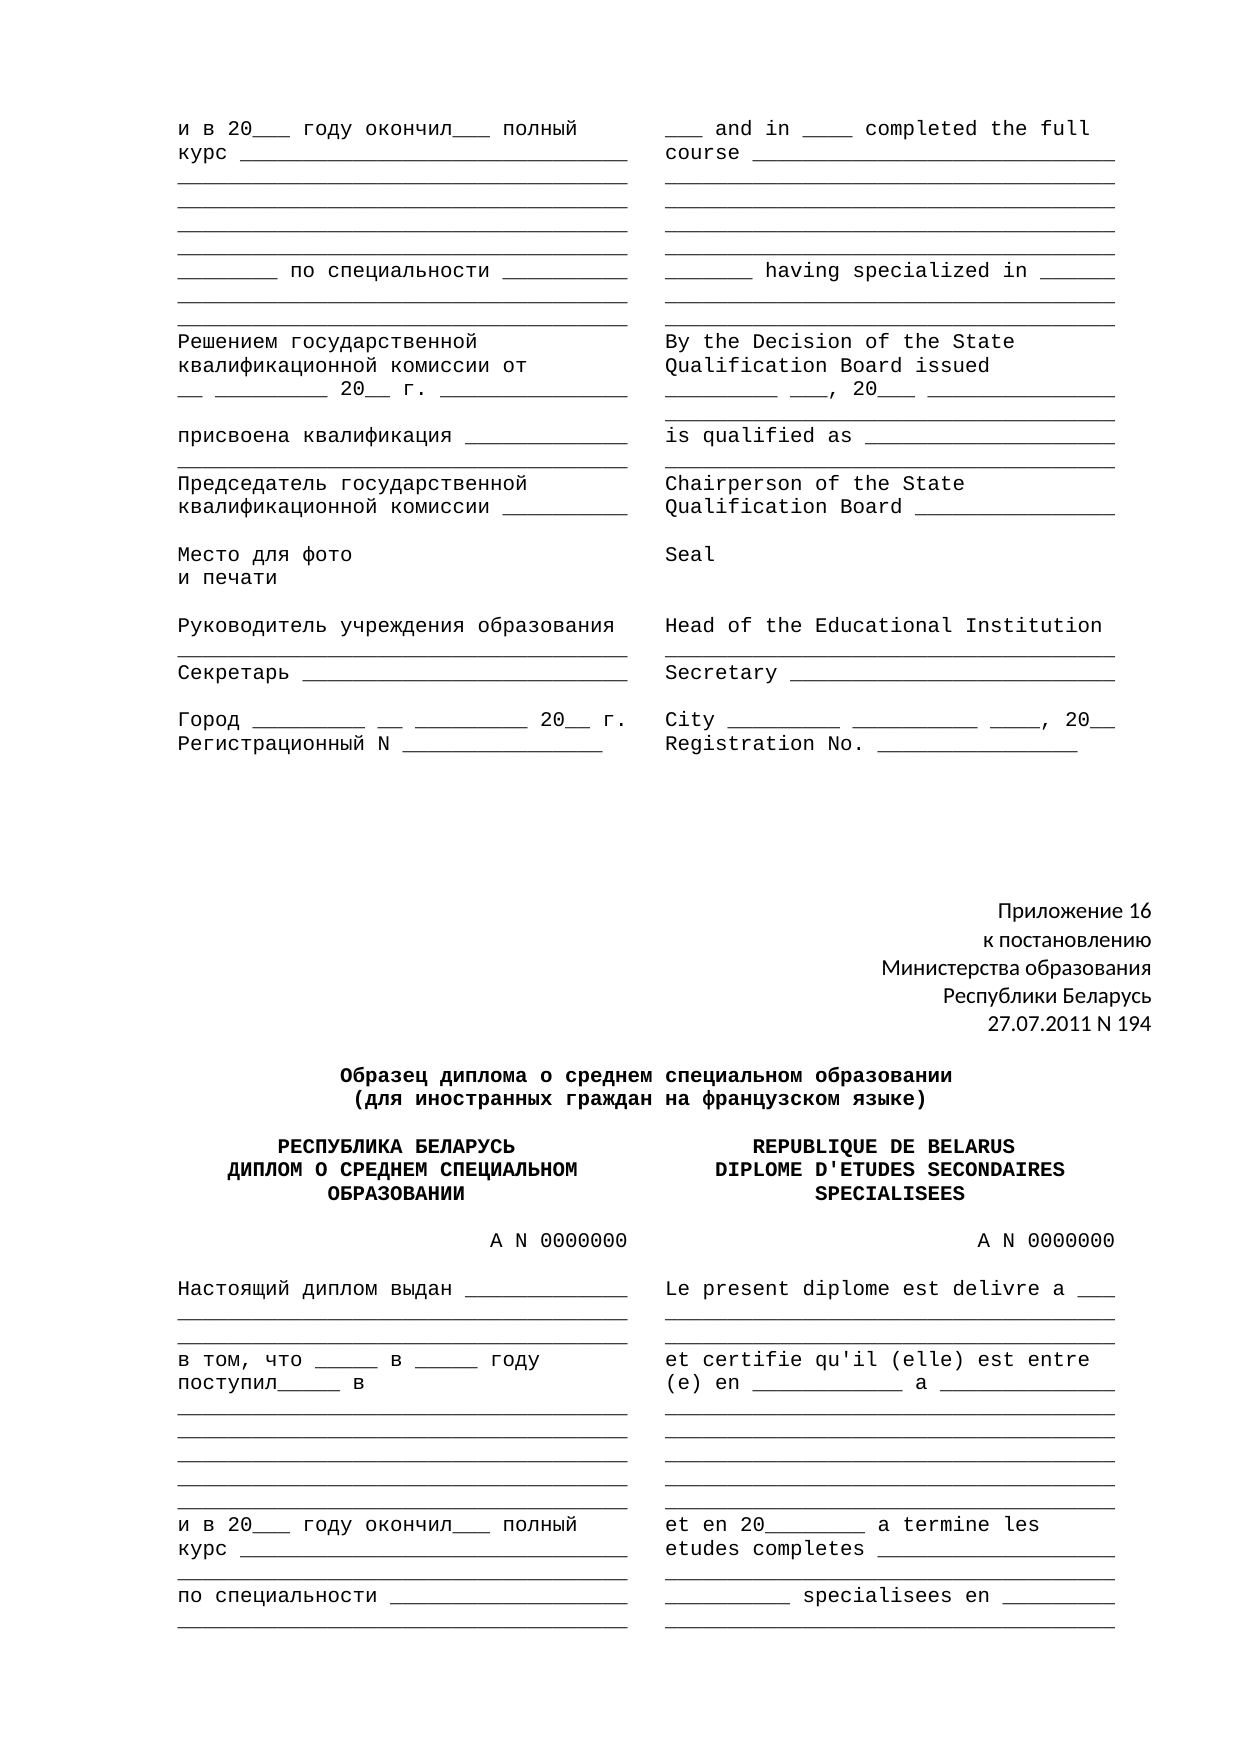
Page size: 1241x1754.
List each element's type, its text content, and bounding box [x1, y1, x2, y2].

text квалификационной комиссии __________ Qualification Board ________________ [177, 496, 1152, 520]
text ____________________________________ ____________________________________ [177, 213, 1152, 236]
text курс _______________________________ course _____________________________ [177, 142, 1152, 165]
text по специальности ___________________ __________ specialisees en _________ [177, 1585, 1152, 1609]
text Место для фото Seal [177, 544, 1152, 567]
text Город _________ __ _________ 20__ г. City _________ __________ ____, 20__ [177, 709, 1152, 733]
text ____________________________________ ____________________________________ [177, 449, 1152, 473]
text ДИПЛОМ О СРЕДНЕМ СПЕЦИАЛЬНОМ DIPLOME D'ETUDES SECONDAIRES [177, 1159, 1152, 1183]
text ____________________________________ ____________________________________ [177, 1325, 1152, 1348]
text ____________________________________ ____________________________________ [177, 1301, 1152, 1325]
text квалификационной комиссии от Qualification Board issued [177, 354, 1152, 378]
text ____________________________________ ____________________________________ [177, 236, 1152, 260]
text ____________________________________ ____________________________________ [177, 1419, 1152, 1443]
text ____________________________________ ____________________________________ [177, 638, 1152, 662]
text Руководитель учреждения образования Head of the Educational Institution [177, 615, 1152, 638]
text курс _______________________________ etudes completes ___________________ [177, 1538, 1152, 1561]
text и в 20___ году окончил___ полный et en 20________ a termine les [177, 1514, 1152, 1538]
text Председатель государственной Chairperson of the State [177, 473, 1152, 496]
text РЕСПУБЛИКА БЕЛАРУСЬ REPUBLIQUE DE BELARUS [177, 1136, 1152, 1159]
text Приложение 16 [177, 897, 1152, 925]
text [177, 1609, 1152, 1632]
text ____________________________________ ____________________________________ [177, 189, 1152, 213]
text присвоена квалификация _____________ is qualified as ____________________ [177, 426, 1152, 449]
text ____________________________________ ____________________________________ [177, 1396, 1152, 1419]
text ____________________________________ [177, 402, 1152, 426]
text ____________________________________ ____________________________________ [177, 1467, 1152, 1490]
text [177, 165, 1152, 189]
text ________ по специальности __________ _______ having specialized in ______ [177, 260, 1152, 284]
text Министерства образования [177, 953, 1152, 981]
text ОБРАЗОВАНИИ SPECIALISEES [177, 1183, 1152, 1207]
text в том, что _____ в _____ году et certifie qu'il (elle) est entre [177, 1348, 1152, 1372]
text А N 0000000 A N 0000000 [177, 1230, 1152, 1254]
text Решением государственной By the Decision of the State [177, 331, 1152, 354]
text 27.07.2011 N 194 [177, 1009, 1152, 1037]
text ____________________________________ ____________________________________ [177, 1443, 1152, 1467]
text и в 20___ году окончил___ полный ___ and in ____ completed the full [177, 118, 1152, 142]
text Настоящий диплом выдан _____________ Le present diplome est delivre a ___ [177, 1278, 1152, 1301]
text (для иностранных граждан на французском языке) [177, 1088, 1152, 1112]
text Республики Беларусь [177, 981, 1152, 1009]
text поступил_____ в (e) en ____________ a ______________ [177, 1372, 1152, 1396]
text ____________________________________ ____________________________________ [177, 307, 1152, 331]
text Образец диплома о среднем специальном образовании [177, 1065, 1152, 1088]
text Секретарь __________________________ Secretary __________________________ [177, 662, 1152, 686]
text __ _________ 20__ г. _______________ _________ ___, 20___ _______________ [177, 378, 1152, 402]
text и печати [177, 567, 1152, 591]
text ____________________________________ ____________________________________ [177, 284, 1152, 307]
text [177, 1561, 1152, 1585]
text ____________________________________ ____________________________________ [177, 1490, 1152, 1514]
text Регистрационный N ________________ Registration No. ________________ [177, 733, 1152, 757]
text к постановлению [177, 925, 1152, 953]
